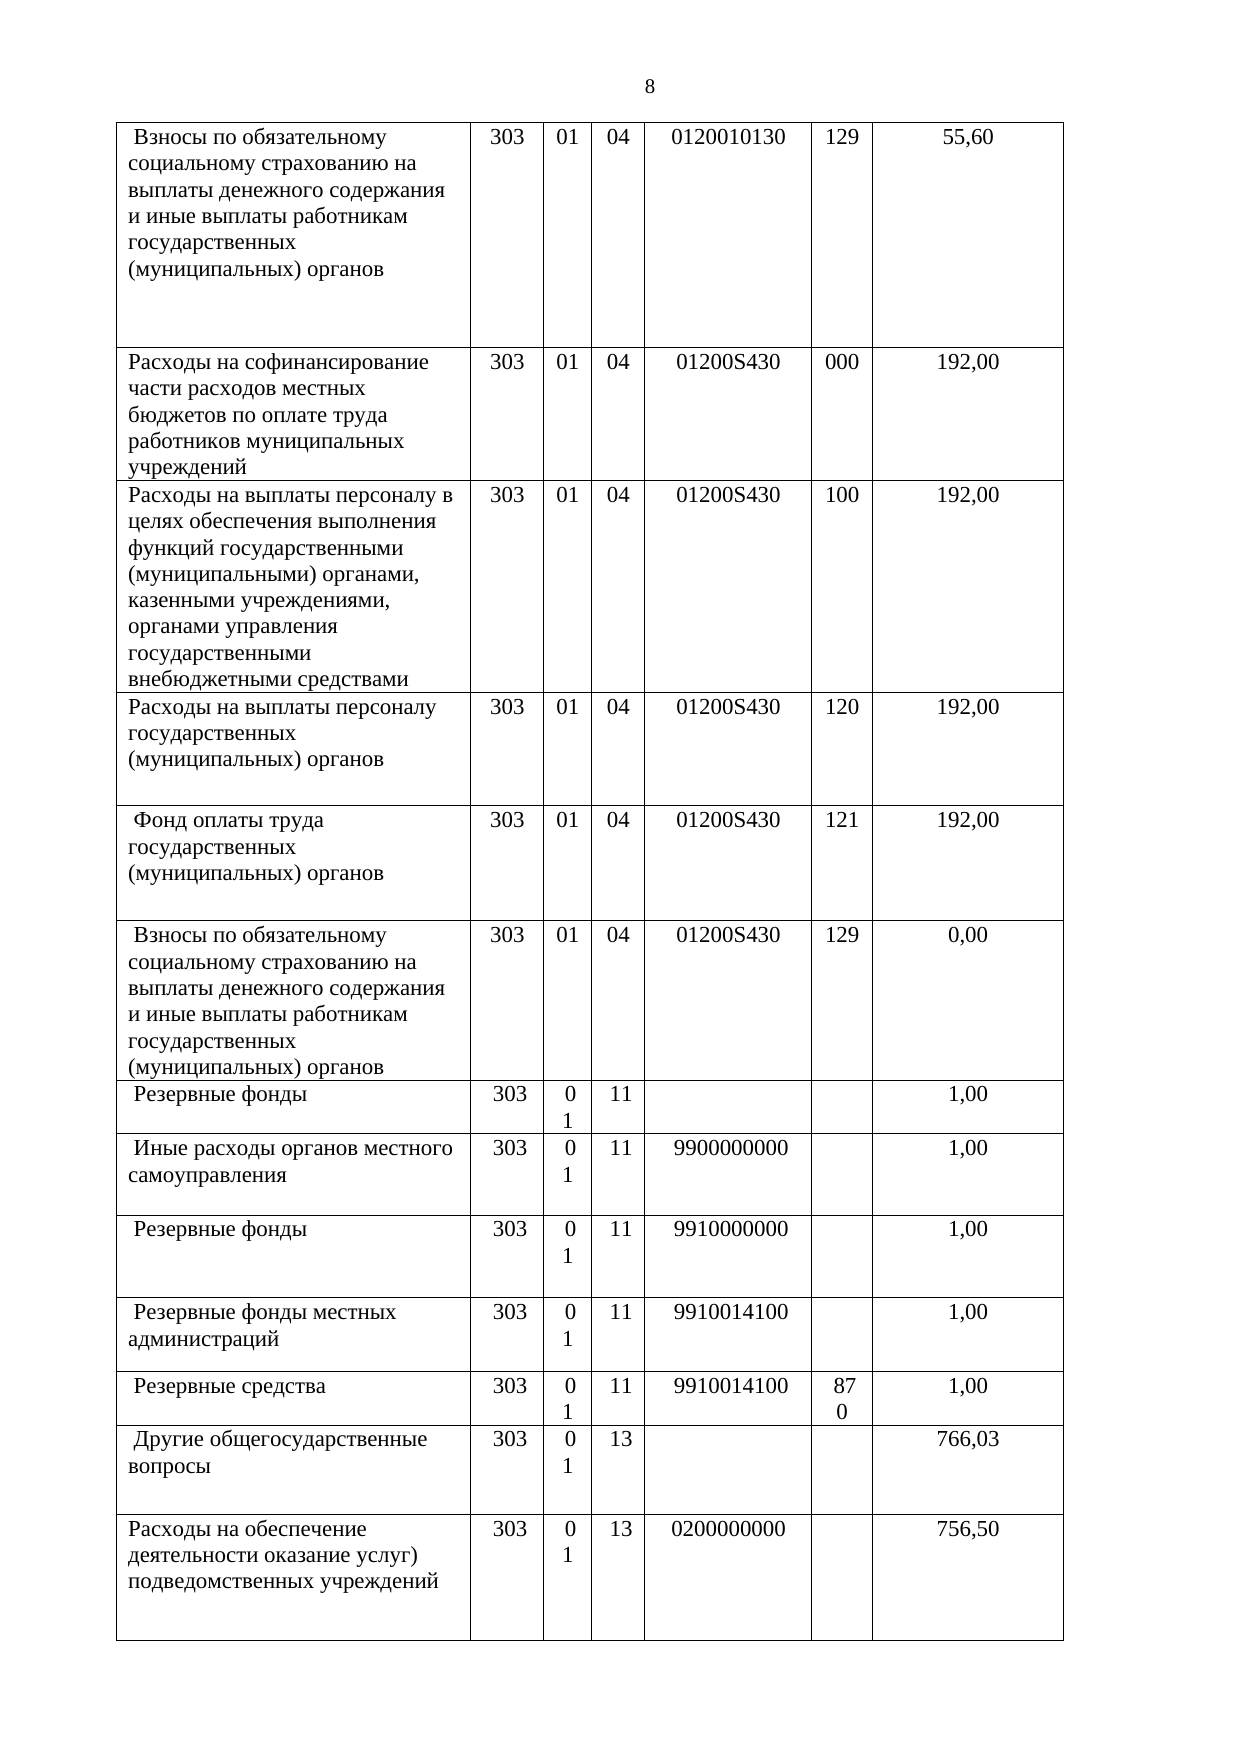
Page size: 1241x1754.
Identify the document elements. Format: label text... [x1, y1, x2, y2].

table_cell 11 [592, 1134, 644, 1214]
table_cell 11 [592, 1216, 644, 1297]
table_cell 11 [592, 1372, 644, 1424]
table_cell [812, 1298, 872, 1371]
table_cell [645, 1081, 811, 1133]
table_cell 303 [471, 693, 543, 805]
table_cell 756,50 [873, 1515, 1063, 1640]
table_cell 303 [471, 921, 543, 1079]
table_cell 01 [544, 1216, 591, 1297]
table_cell 129 [812, 123, 872, 347]
table_cell 192,00 [873, 481, 1063, 692]
table_cell 0120010130 [645, 123, 811, 347]
table_cell 04 [592, 123, 644, 347]
table_cell [812, 1134, 872, 1214]
table_cell 100 [812, 481, 872, 692]
table_cell 01 [544, 1515, 591, 1640]
table_cell Взносы по обязательному социальному страхованию на выплаты денежного содержания и иные выплаты работникам государственных (муниципальных) органов [117, 123, 470, 347]
table_cell 303 [471, 1372, 543, 1424]
table_cell 870 [812, 1372, 872, 1424]
table_cell 1,00 [873, 1081, 1063, 1133]
table_cell 04 [592, 348, 644, 480]
table_cell 9910014100 [645, 1372, 811, 1424]
table_cell 01200S430 [645, 481, 811, 692]
table_cell [812, 1216, 872, 1297]
table_cell Расходы на выплаты персоналу в целях обеспечения выполнения функций государственными (муниципальными) органами, казенными учреждениями, органами управления государственными внебюджетными средствами [117, 481, 470, 692]
table_cell Расходы на выплаты персоналу государственных (муниципальных) органов [117, 693, 470, 805]
table_cell 01 [544, 806, 591, 920]
table_cell 0200000000 [645, 1515, 811, 1640]
table_cell Расходы на софинансирование части расходов местных бюджетов по оплате труда работников муниципальных учреждений [117, 348, 470, 480]
table_cell 303 [471, 348, 543, 480]
table_cell 01 [544, 348, 591, 480]
table_cell 120 [812, 693, 872, 805]
table_cell 11 [592, 1081, 644, 1133]
table_cell 0,00 [873, 921, 1063, 1079]
table_cell 55,60 [873, 123, 1063, 347]
table_cell 192,00 [873, 806, 1063, 920]
table_cell 303 [471, 481, 543, 692]
table_cell 01 [544, 921, 591, 1079]
table_cell 303 [471, 123, 543, 347]
table_cell 766,03 [873, 1426, 1063, 1513]
table_cell 000 [812, 348, 872, 480]
table_cell 01 [544, 693, 591, 805]
table_cell 303 [471, 806, 543, 920]
table_cell Иные расходы органов местного самоуправления [117, 1134, 470, 1214]
table_cell 04 [592, 921, 644, 1079]
table_cell Фонд оплаты труда государственных (муниципальных) органов [117, 806, 470, 920]
table_cell 303 [471, 1081, 543, 1133]
table_cell Другие общегосударственные вопросы [117, 1426, 470, 1513]
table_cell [117, 1515, 470, 1640]
table_cell [645, 1426, 811, 1513]
table_cell 192,00 [873, 348, 1063, 480]
table_cell 303 [471, 1515, 543, 1640]
table_cell 9900000000 [645, 1134, 811, 1214]
table_cell 303 [471, 1216, 543, 1297]
table_cell 04 [592, 693, 644, 805]
table_cell 04 [592, 481, 644, 692]
table_cell 13 [592, 1515, 644, 1640]
table_cell 01 [544, 481, 591, 692]
table_cell 303 [471, 1298, 543, 1371]
table_cell [812, 1081, 872, 1133]
table_cell 303 [471, 1134, 543, 1214]
table_cell Взносы по обязательному социальному страхованию на выплаты денежного содержания и иные выплаты работникам государственных (муниципальных) органов [117, 921, 470, 1079]
table_cell 11 [592, 1298, 644, 1371]
table_cell [812, 1426, 872, 1513]
table_cell 01200S430 [645, 921, 811, 1079]
table_cell 1,00 [873, 1372, 1063, 1424]
table_cell 04 [592, 806, 644, 920]
table_cell 303 [471, 1426, 543, 1513]
table_cell [812, 1515, 872, 1640]
table_cell 1,00 [873, 1134, 1063, 1214]
table_cell 9910014100 [645, 1298, 811, 1371]
table_cell 1,00 [873, 1216, 1063, 1297]
table_cell 01 [544, 1134, 591, 1214]
table_cell 1,00 [873, 1298, 1063, 1371]
table_cell Резервные фонды [117, 1081, 470, 1133]
table_cell 01200S430 [645, 806, 811, 920]
table_cell 13 [592, 1426, 644, 1513]
table_cell 01 [544, 1426, 591, 1513]
table_cell Резервные фонды местных администраций [117, 1298, 470, 1371]
table_cell 121 [812, 806, 872, 920]
table_cell 9910000000 [645, 1216, 811, 1297]
table_cell 129 [812, 921, 872, 1079]
table_cell 01200S430 [645, 348, 811, 480]
table_cell Резервные фонды [117, 1216, 470, 1297]
table_cell 01 [544, 123, 591, 347]
table_cell 192,00 [873, 693, 1063, 805]
table_cell Резервные средства [117, 1372, 470, 1424]
table_cell 01 [544, 1298, 591, 1371]
table_cell 01 [544, 1372, 591, 1424]
table_cell 01 [544, 1081, 591, 1133]
table_cell 01200S430 [645, 693, 811, 805]
